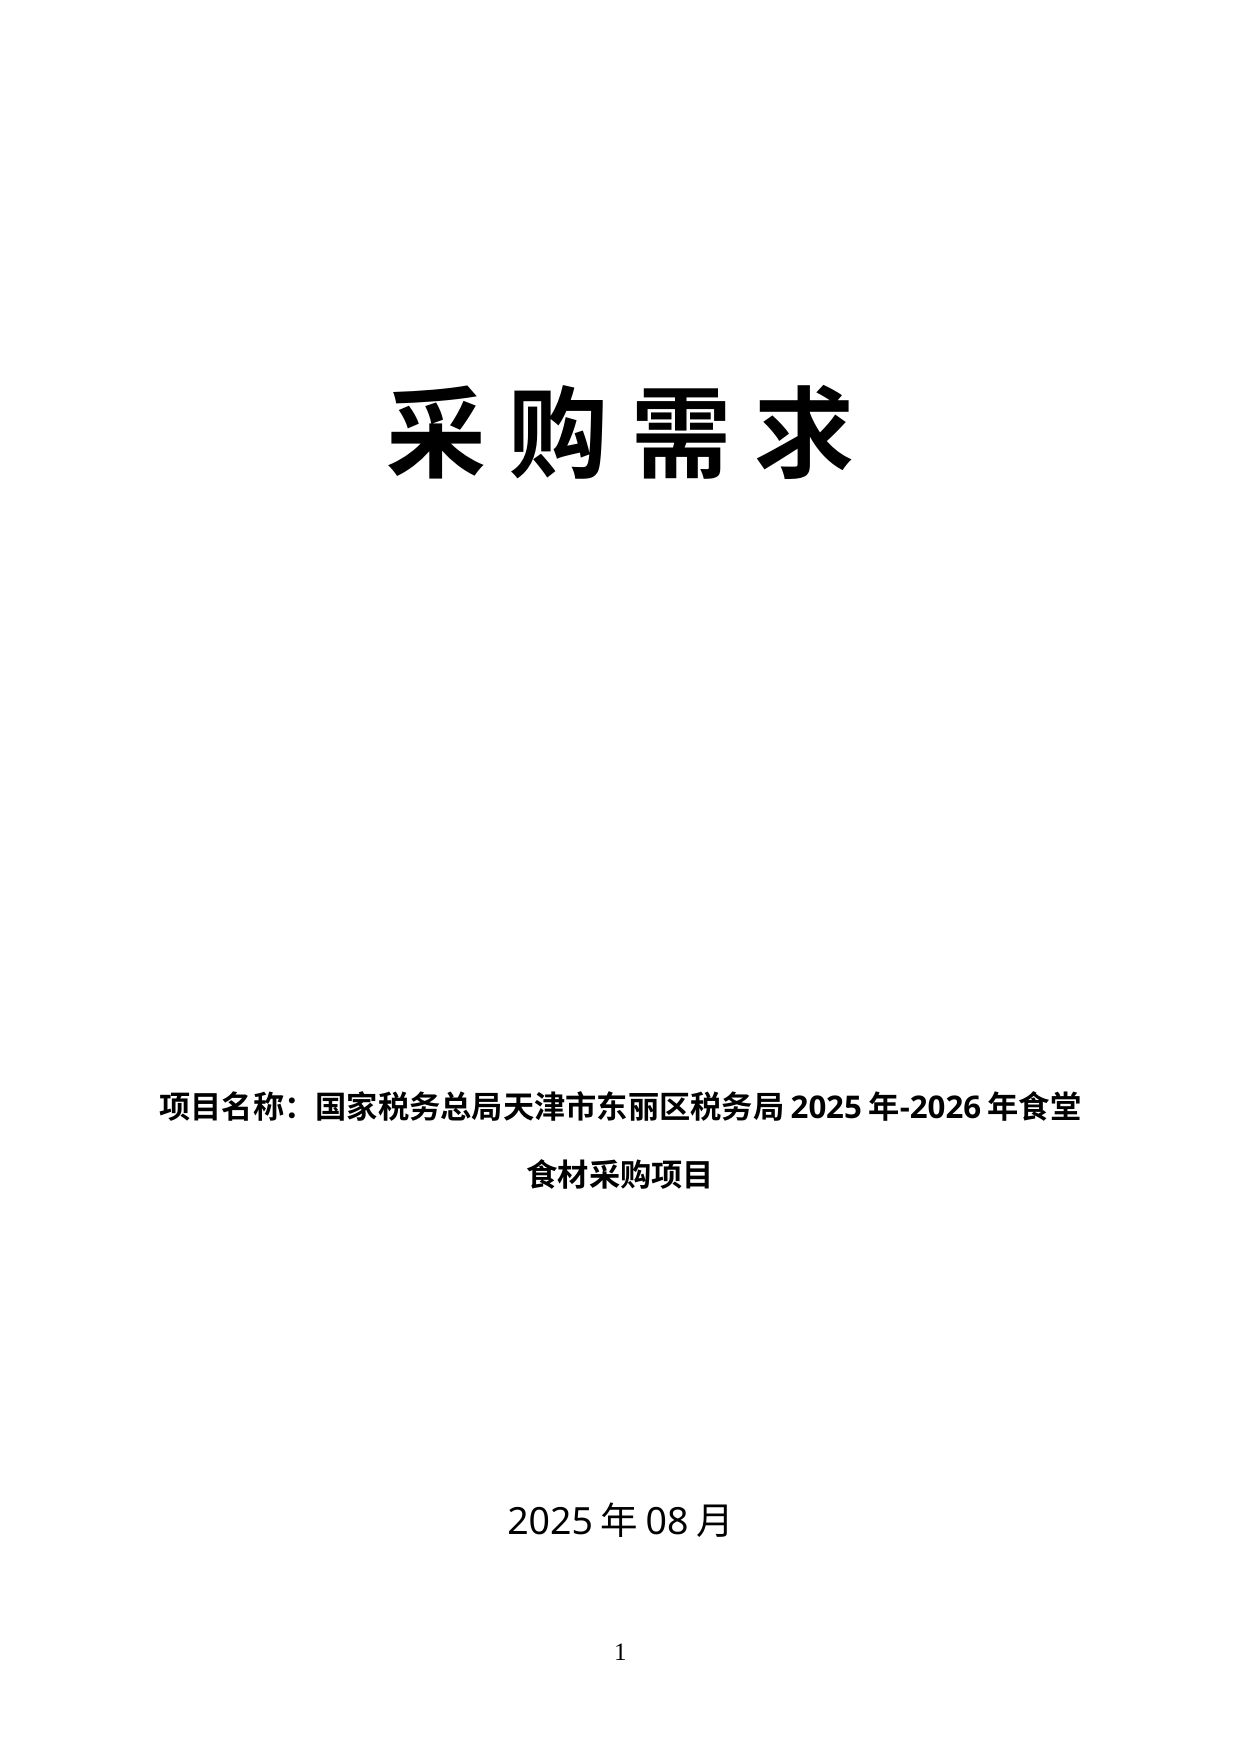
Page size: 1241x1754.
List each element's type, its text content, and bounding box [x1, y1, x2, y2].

text 采 购 需 求 [150, 354, 1090, 499]
text 2025年08月 [150, 1491, 1090, 1545]
text 项目名称：国家税务总局天津市东丽区税务局2025年-2026年食堂食材采购项目 [150, 1082, 1090, 1196]
